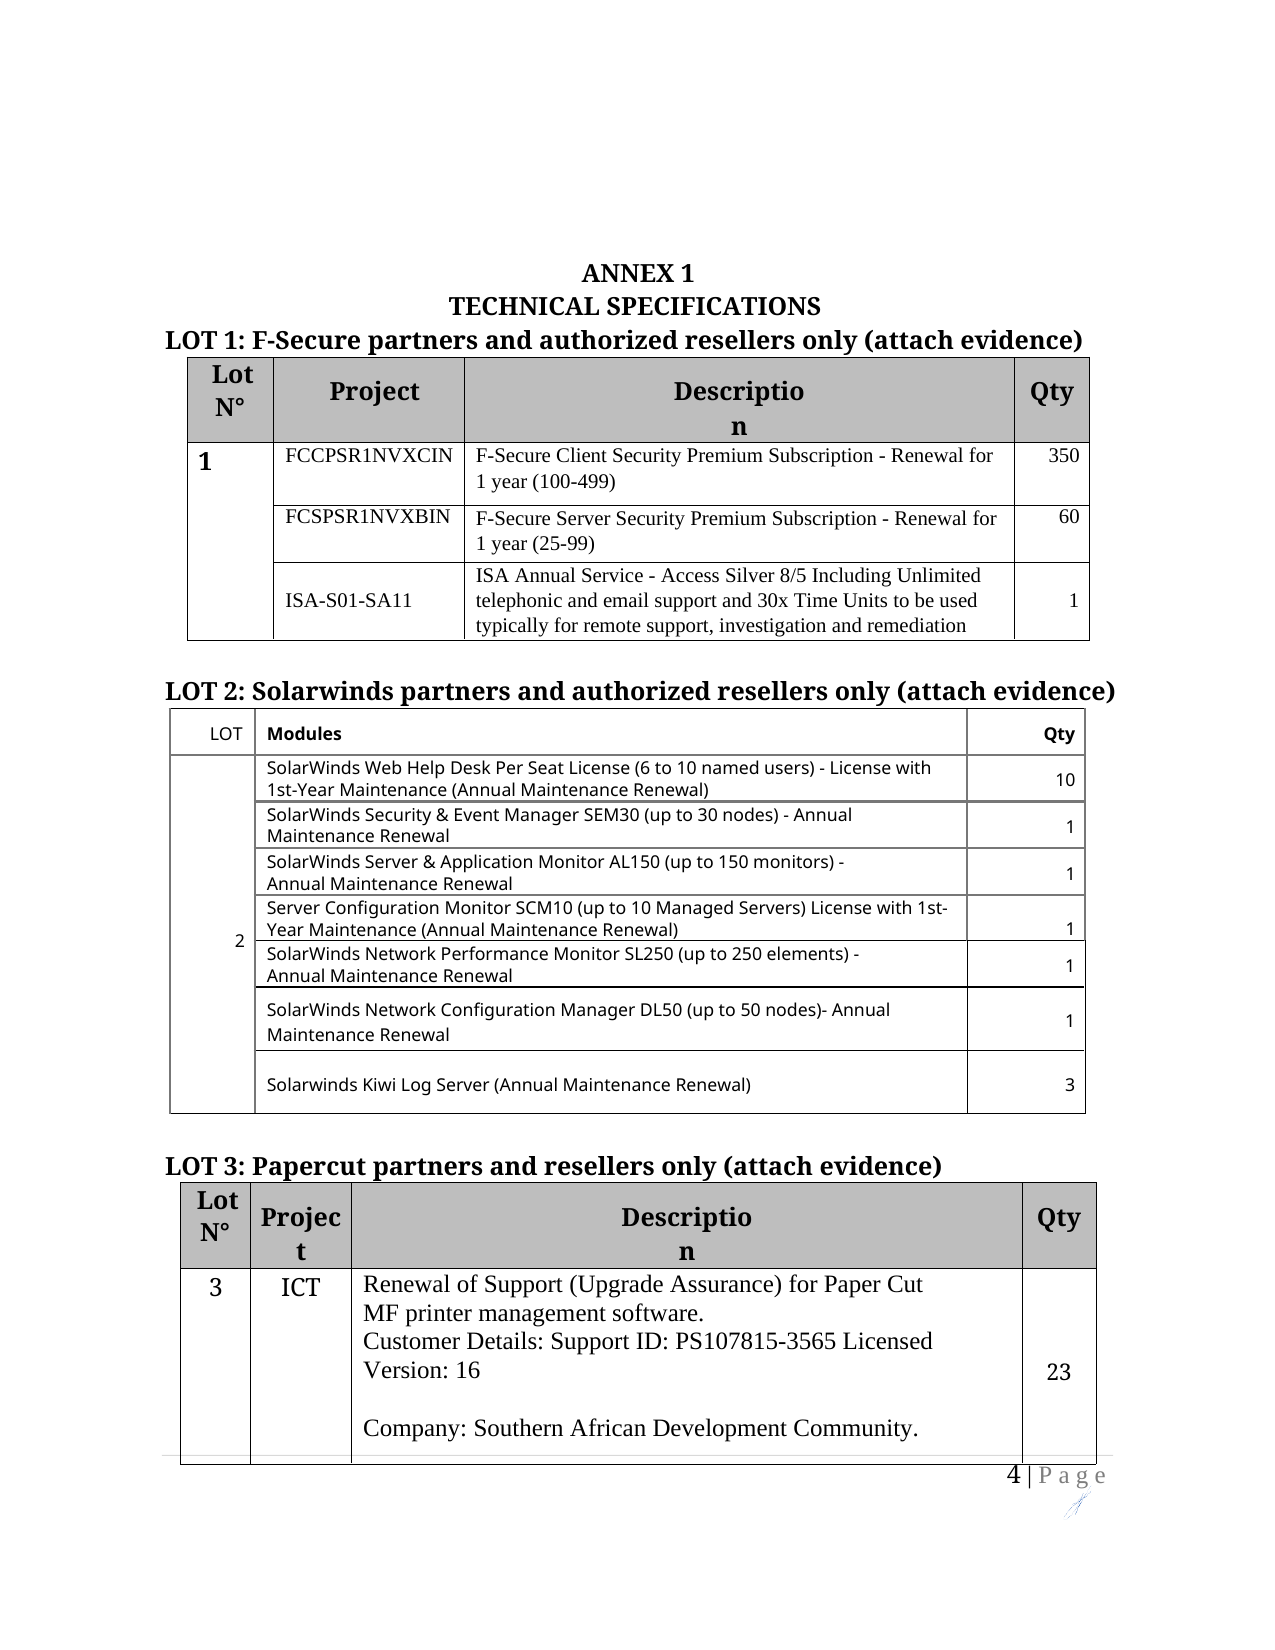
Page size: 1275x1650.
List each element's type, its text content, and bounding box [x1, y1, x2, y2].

picture [1063, 1485, 1092, 1520]
table_cell Server Configuration Monitor SCM10 (up to 10 Managed Servers) License with 1st-Year Maintenance (Annual Maintenance Renewal) [256, 896, 966, 940]
table_cell SolarWinds Network Configuration Manager DL50 (up to 50 nodes)- Annual Maintenance Renewal [256, 988, 967, 1050]
table_cell 1 [1015, 563, 1089, 639]
table_cell 3 [181, 1269, 250, 1463]
table_header Qty [1015, 358, 1089, 442]
table_cell FCCPSR1NVXCIN [274, 443, 464, 505]
table_header Qty [968, 709, 1084, 753]
table_header Lot N° [188, 358, 273, 442]
table_cell 350 [1015, 443, 1089, 505]
table_header Modules [256, 709, 966, 753]
text LOT 3: Papercut partners and resellers only (attach evidence) [165, 1148, 1131, 1182]
table_cell 1 [188, 443, 273, 639]
table_cell 1 [968, 849, 1084, 894]
table_cell 1 [968, 941, 1085, 986]
table_header Description [352, 1183, 1022, 1268]
table_cell SolarWinds Security & Event Manager SEM30 (up to 30 nodes) - Annual Maintenance Renewal [256, 803, 966, 847]
table_cell 1 [968, 986, 1085, 1050]
table_cell Solarwinds Kiwi Log Server (Annual Maintenance Renewal) [256, 1051, 967, 1113]
table_cell 1 [968, 896, 1084, 940]
text ANNEX 1 TECHNICAL SPECIFICATIONS [448, 256, 829, 322]
table_cell FCSPSR1NVXBIN [274, 506, 464, 562]
text LOT 2: Solarwinds partners and authorized resellers only (attach evidence) [165, 674, 1131, 708]
text LOT 1: F-Secure partners and authorized resellers only (attach evidence) [165, 322, 1131, 357]
table_cell ISA Annual Service - Access Silver 8/5 Including Unlimited telephonic and email support and 30x Time Units to be used typically for remote support, investigation and remediation [465, 563, 1014, 639]
table_header LOT [171, 709, 254, 753]
table_cell SolarWinds Network Performance Monitor SL250 (up to 250 elements) - Annual Maintenance Renewal [256, 941, 967, 986]
table_header Project [274, 358, 464, 442]
table_cell 10 [968, 756, 1084, 800]
table_cell F-Secure Server Security Premium Subscription - Renewal for 1 year (25-99) [465, 506, 1014, 562]
table_cell SolarWinds Server & Application Monitor AL150 (up to 150 monitors) - Annual Maintenance Renewal [256, 849, 966, 894]
table_header Description [465, 358, 1014, 442]
table_cell F-Secure Client Security Premium Subscription - Renewal for 1 year (100-499) [465, 443, 1014, 505]
table_cell 1 [968, 803, 1084, 847]
table_cell SolarWinds Web Help Desk Per Seat License (6 to 10 named users) - License with 1st-Year Maintenance (Annual Maintenance Renewal) [256, 756, 966, 800]
table_header Lot N° [181, 1183, 250, 1268]
table_cell 23 [1023, 1269, 1096, 1463]
table_header Project [251, 1183, 351, 1268]
table_header Qty [1023, 1183, 1096, 1268]
table_cell 3 [968, 1050, 1085, 1113]
table_cell ICT [251, 1269, 351, 1463]
table_cell 2 [171, 756, 254, 1113]
table_cell 60 [1015, 506, 1089, 562]
table_cell ISA-S01-SA11 [274, 563, 464, 639]
